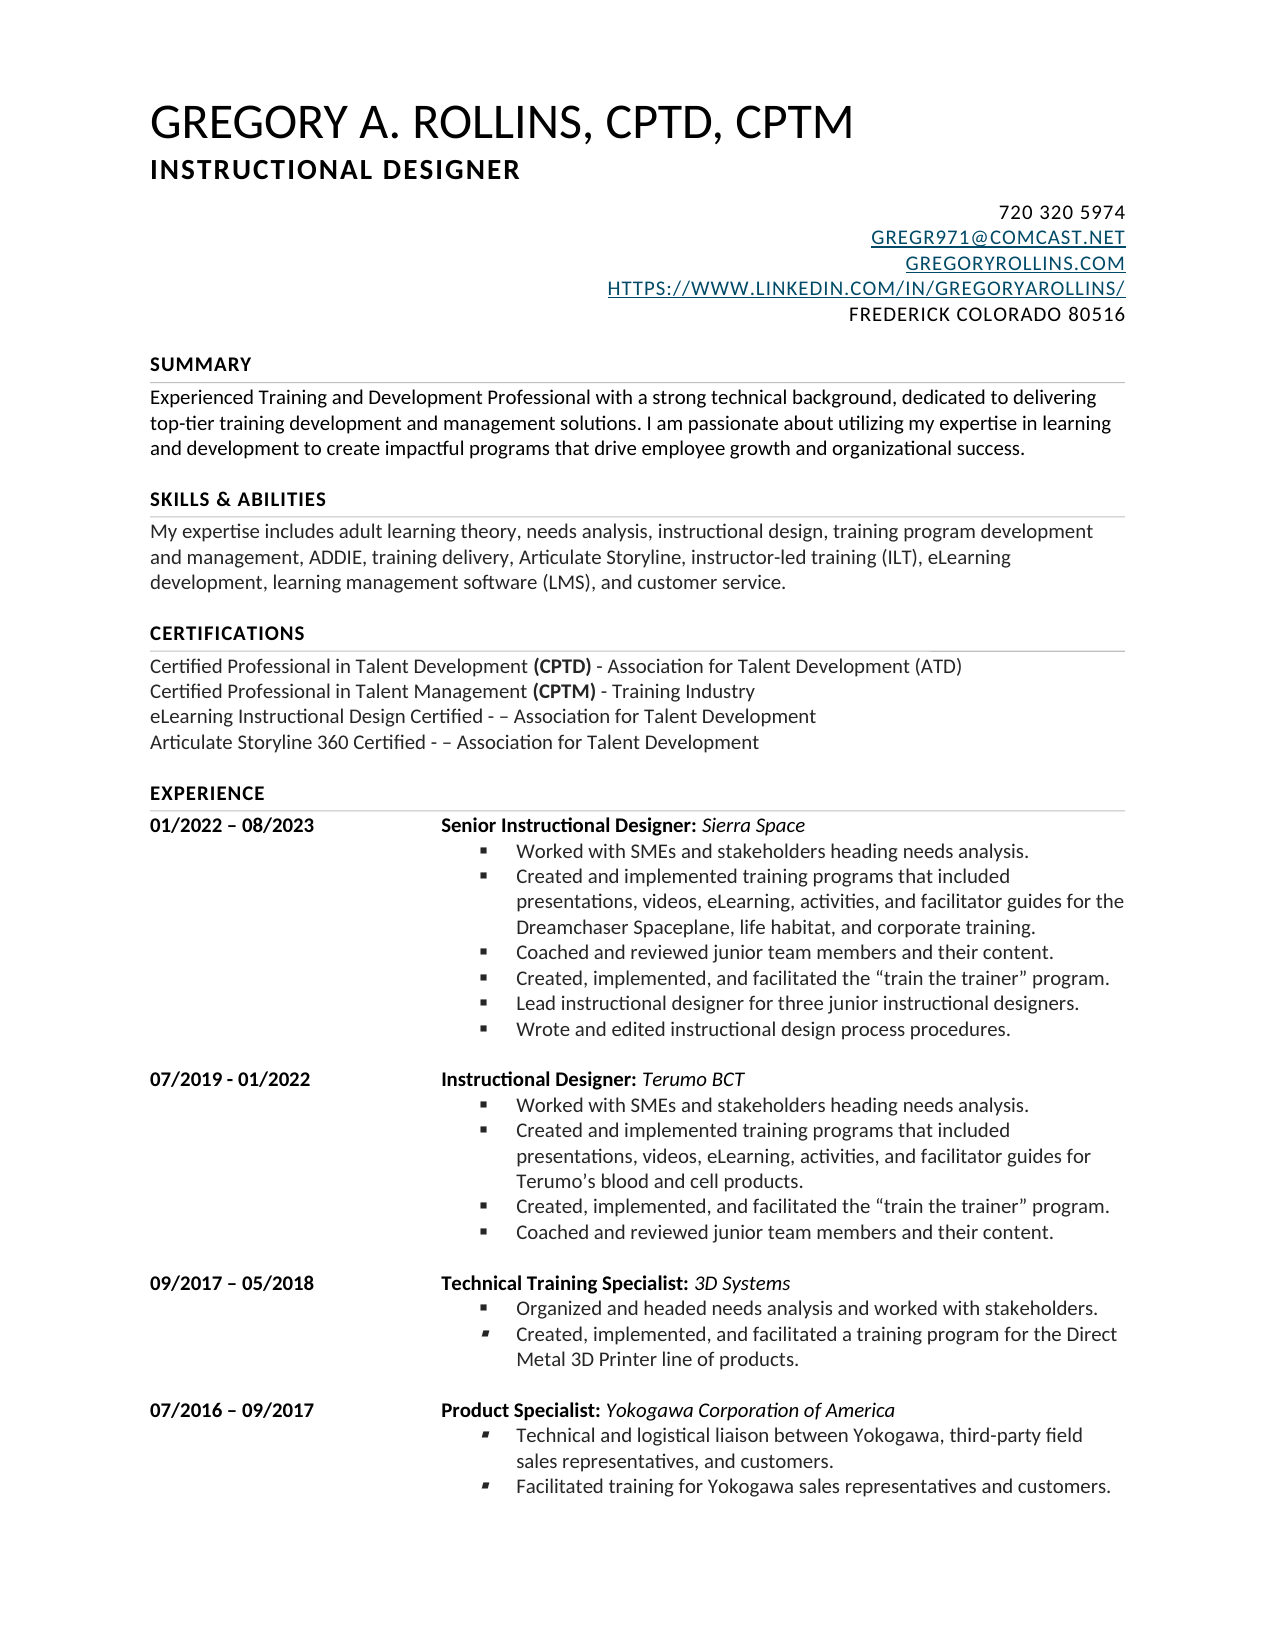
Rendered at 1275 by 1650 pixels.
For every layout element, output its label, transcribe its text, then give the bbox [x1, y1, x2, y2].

text Frederick Colorado 80516 [150, 301, 1125, 326]
title Gregory A. Rollins, CPTD, Cptm [150, 90, 1125, 151]
list Created and implemented training programs that included presentations, videos, eLearning, activities, and facilitator guides for the Dreamchaser Spaceplane, life habitat, and corporate training. [478, 863, 1125, 939]
list Coached and reviewed junior team members and their content. [478, 1219, 1125, 1244]
list Worked with SMEs and stakeholders heading needs analysis. [478, 838, 1125, 863]
list Technical and logistical liaison between Yokogawa, third-party field sales representatives, and customers. [478, 1422, 1125, 1473]
subtitle Summary [150, 352, 1125, 377]
text Articulate Storyline 360 Certified - – Association for Talent Development [150, 729, 1125, 754]
subtitle 07/2019 - 01/2022 Instructional Designer: Terumo BCT [150, 1067, 1125, 1092]
subtitle Instructional Designer [150, 151, 1125, 187]
text GregR971@comcast.net [150, 224, 1125, 250]
list Wrote and edited instructional design process procedures. [478, 1016, 1125, 1041]
text Gregoryrollins.com [150, 250, 1125, 275]
list Created, implemented, and facilitated the “train the trainer” program. [478, 1194, 1125, 1219]
text Certified Professional in Talent Development (CPTD) - Association for Talent Development (ATD) [150, 653, 1125, 678]
list Created, implemented, and facilitated a training program for the Direct Metal 3D Printer line of products. [478, 1321, 1125, 1372]
text 720 320 5974 [150, 199, 1125, 224]
list Created, implemented, and facilitated the “train the trainer” program. [478, 965, 1125, 990]
subtitle 07/2016 – 09/2017 Product Specialist: Yokogawa Corporation of America [150, 1397, 1125, 1422]
list Worked with SMEs and stakeholders heading needs analysis. [478, 1092, 1125, 1117]
list Created and implemented training programs that included presentations, videos, eLearning, activities, and facilitator guides for Terumo’s blood and cell products. [478, 1117, 1125, 1194]
text https://www.linkedin.com/in/gregoryarollins/ [150, 275, 1125, 301]
list Coached and reviewed junior team members and their content. [478, 939, 1125, 965]
list Organized and headed needs analysis and worked with stakeholders. [478, 1295, 1125, 1321]
list Lead instructional designer for three junior instructional designers. [478, 990, 1125, 1016]
text Certified Professional in Talent Management (CPTM) - Training Industry [150, 678, 1125, 704]
subtitle Certifications [150, 620, 1125, 646]
text eLearning Instructional Design Certified - – Association for Talent Development [150, 704, 1125, 729]
subtitle 09/2017 – 05/2018 Technical Training Specialist: 3D Systems [150, 1270, 1125, 1295]
text My expertise includes adult learning theory, needs analysis, instructional design, training program development and management, ADDIE, training delivery, Articulate Storyline, instructor-led training (ILT), eLearning development, learning management software (LMS), and customer service. [150, 518, 1125, 595]
list Facilitated training for Yokogawa sales representatives and customers. [478, 1473, 1125, 1499]
subtitle 01/2022 – 08/2023 Senior Instructional Designer: Sierra Space [150, 812, 1125, 838]
